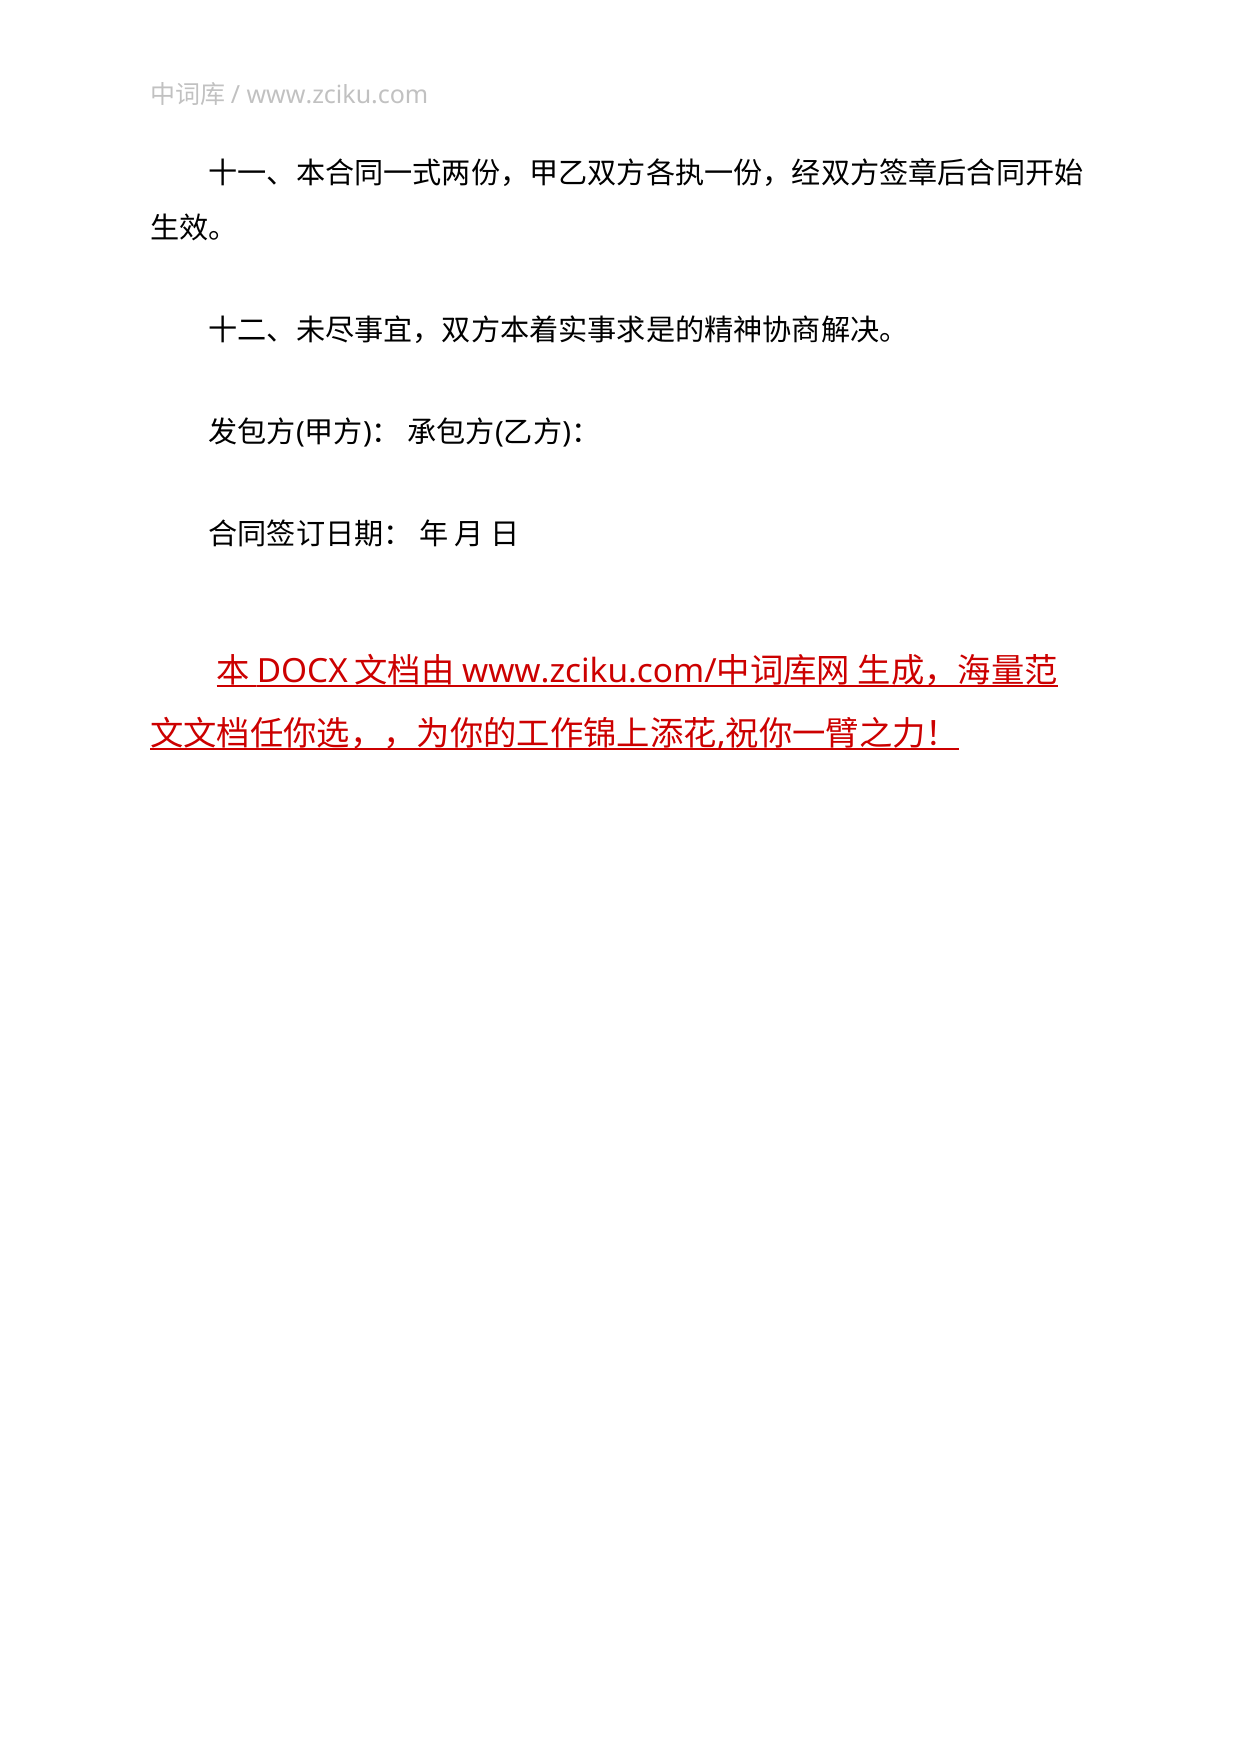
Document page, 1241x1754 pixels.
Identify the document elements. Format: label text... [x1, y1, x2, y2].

text 十一、本合同一式两份，甲乙双方各执一份，经双方签章后合同开始生效。 [150, 150, 1090, 247]
text 发包方(甲方)： 承包方(乙方)： [150, 408, 1090, 451]
text 本DOCX文档由 www.zciku.com/中词库网 生成，海量范文文档任你选，，为你的工作锦上添花,祝你一臂之力！ [150, 643, 1090, 755]
text 十二、未尽事宜，双方本着实事求是的精神协商解决。 [150, 307, 1090, 349]
text 合同签订日期： 年 月 日 [150, 510, 1090, 553]
